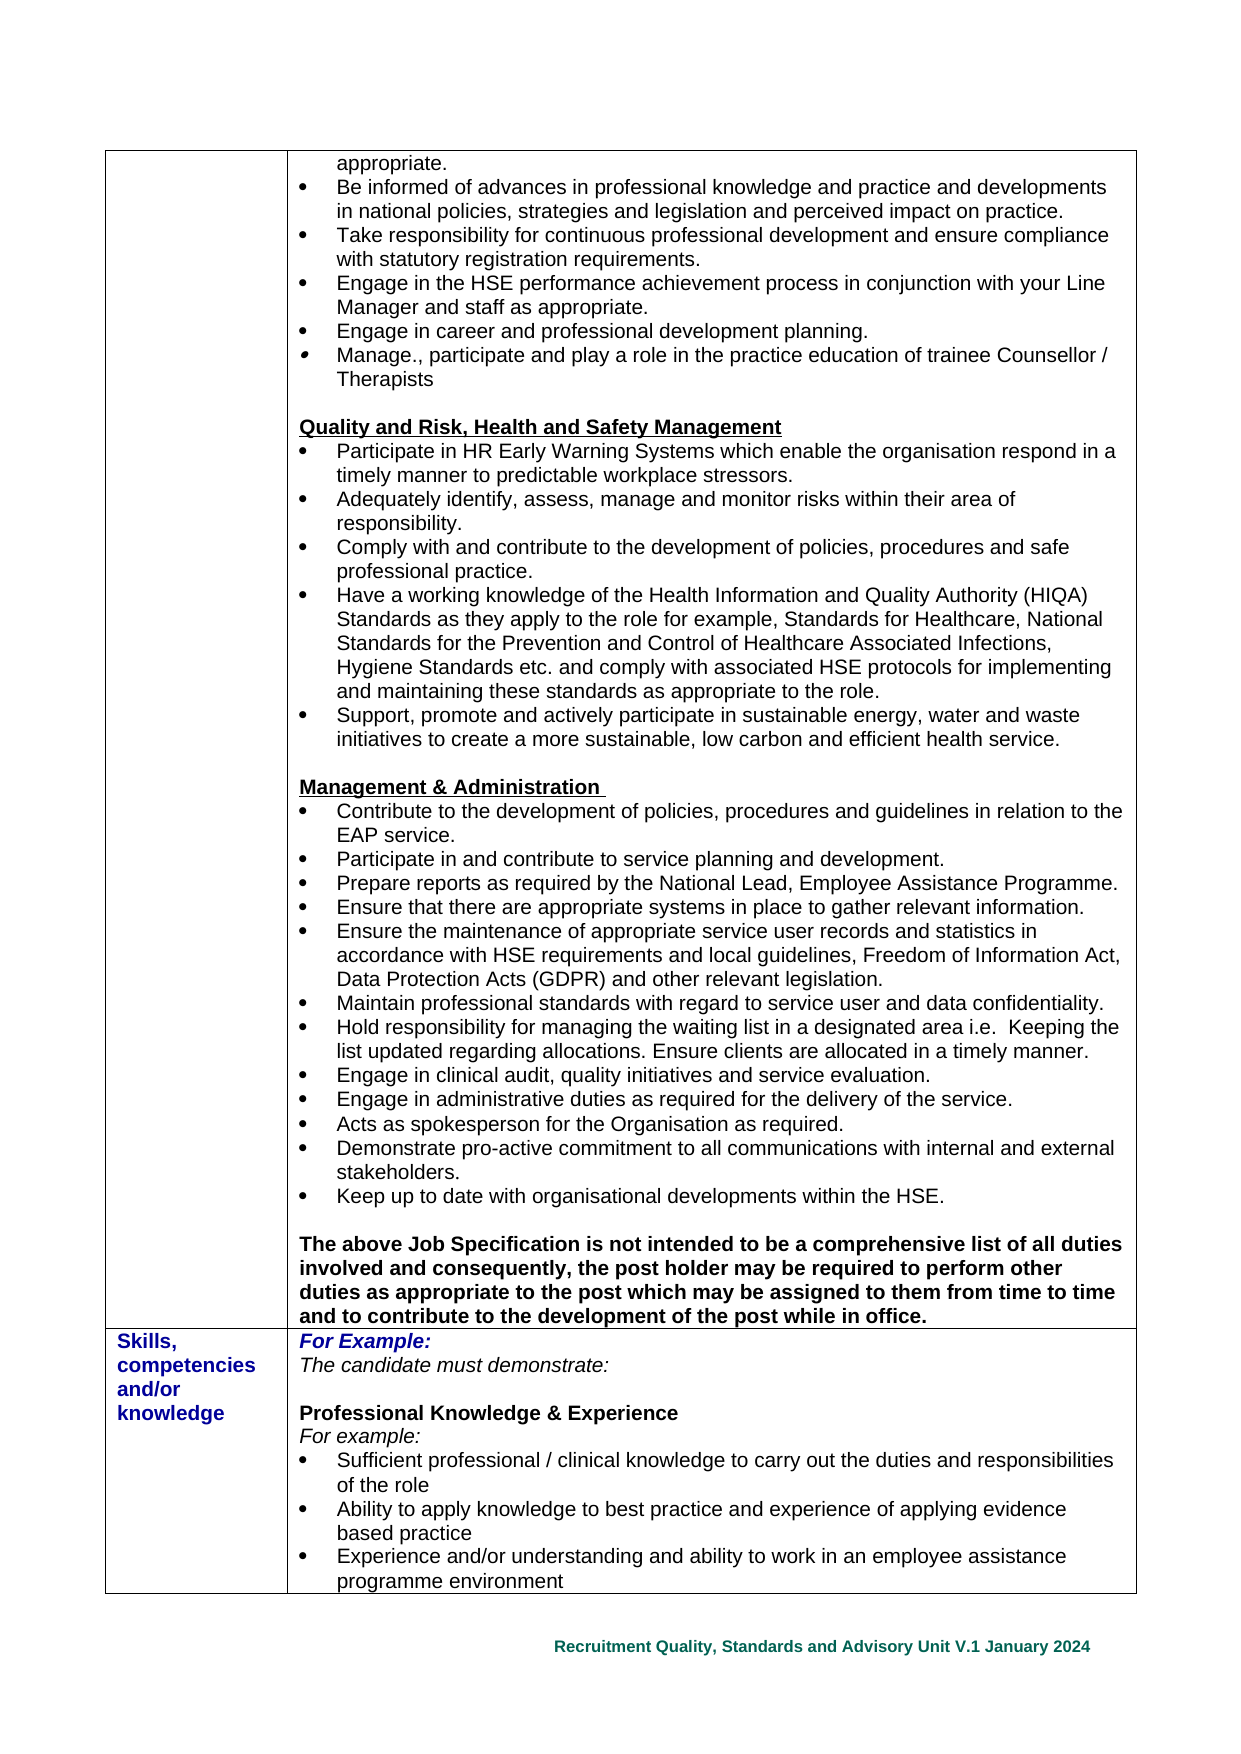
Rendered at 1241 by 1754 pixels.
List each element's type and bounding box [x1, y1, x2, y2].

table_cell [106, 1329, 287, 1592]
table_cell [106, 151, 287, 1327]
table_cell [288, 151, 1136, 1327]
table_cell [288, 1329, 1136, 1592]
